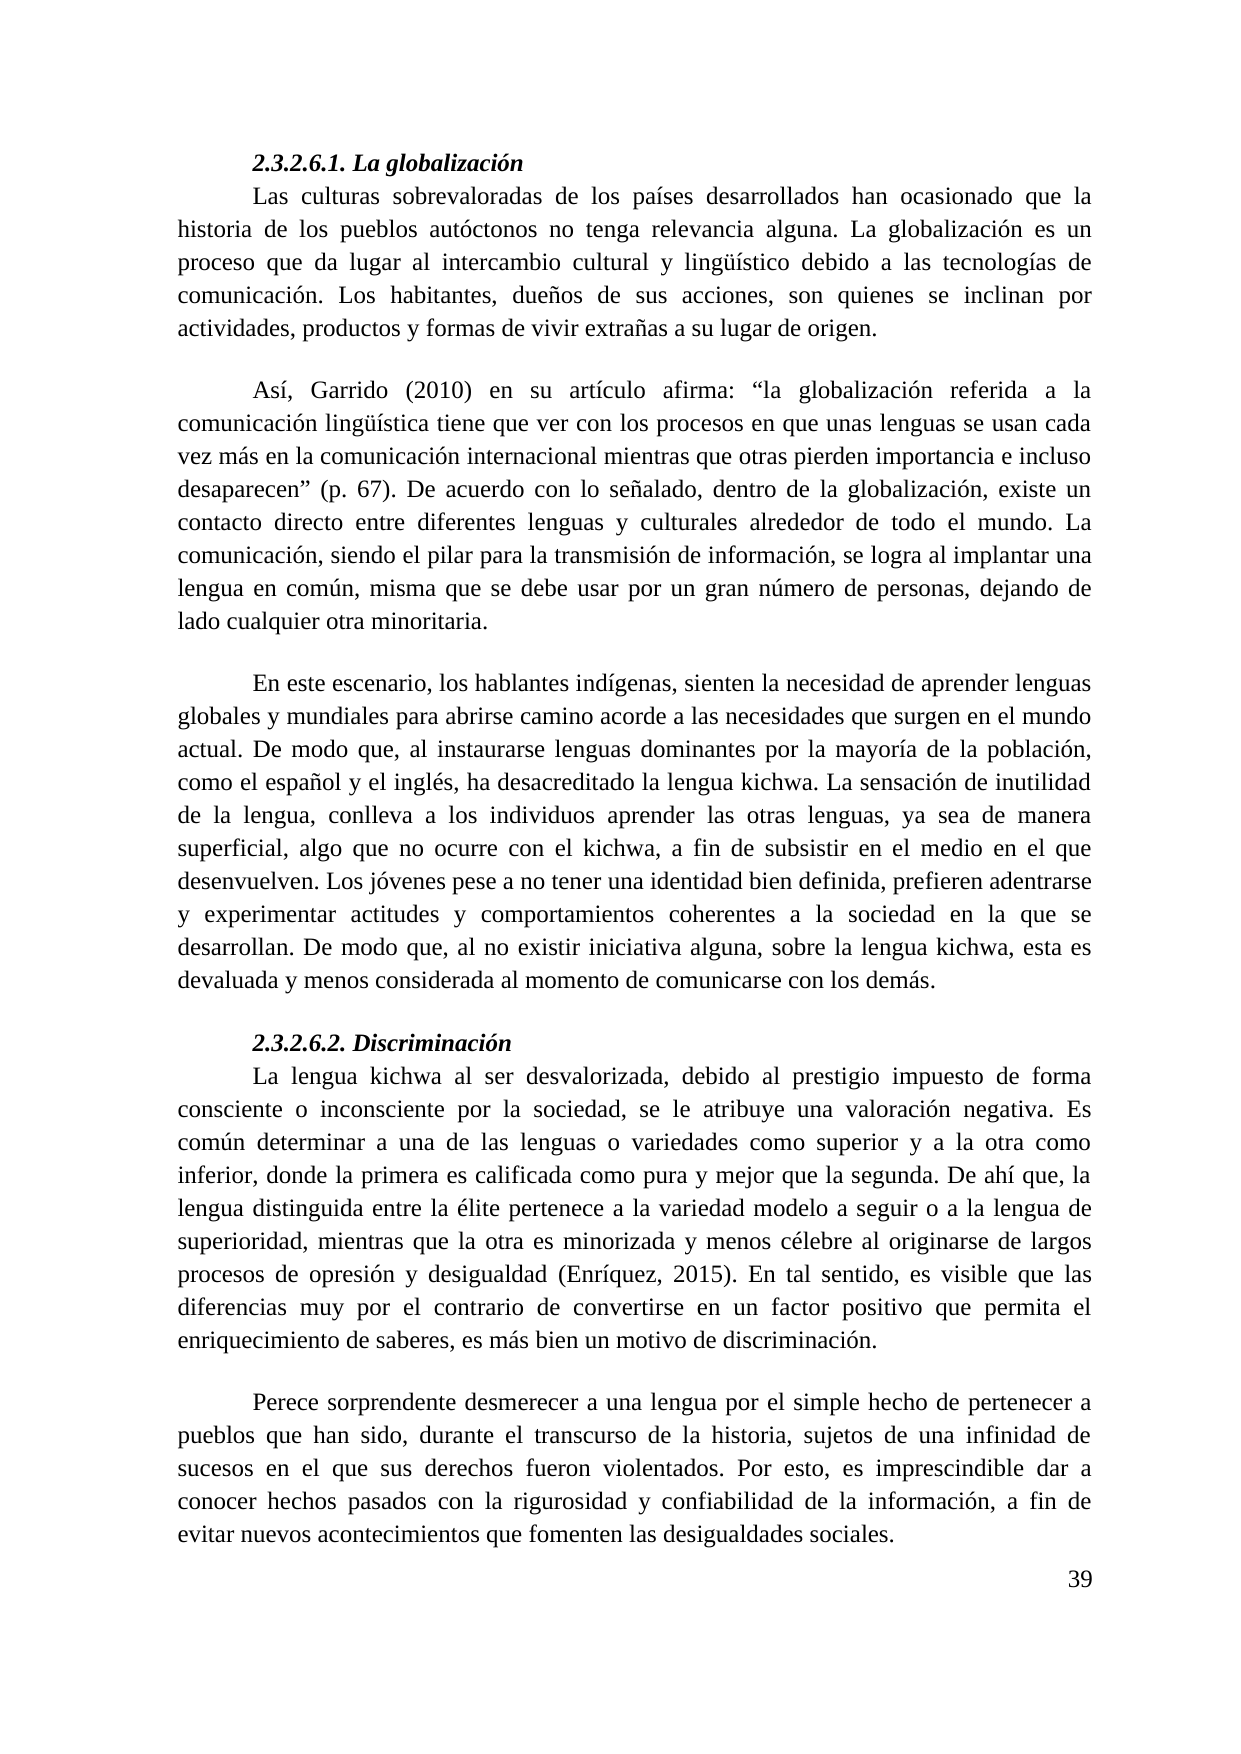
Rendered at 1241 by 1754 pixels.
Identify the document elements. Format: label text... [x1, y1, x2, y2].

text La lengua kichwa al ser desvalorizada, debido al prestigio impuesto de forma consciente o inconsciente por la sociedad, se le atribuye una valoración negativa. Es común determinar a una de las lenguas o variedades como superior y a la otra como inferior, donde la primera es calificada como pura y mejor que la segunda. De ahí que, la lengua distinguida entre la élite pertenece a la variedad modelo a seguir o a la lengua de superioridad, mientras que la otra es minorizada y menos célebre al originarse de largos procesos de opresión y desigualdad . En tal sentido, es visible que las diferencias muy por el contrario de convertirse en un factor positivo que permita el enriquecimiento de saberes, es más bien un motivo de discriminación. [177, 1061, 1092, 1354]
subtitle 2.3.2.6.1. La globalización [177, 148, 1092, 176]
text Perece sorprendente desmerecer a una lengua por el simple hecho de pertenecer a pueblos que han sido, durante el transcurso de la historia, sujetos de una infinidad de sucesos en el que sus derechos fueron violentados. Por esto, es imprescindible dar a conocer hechos pasados con la rigurosidad y confiabilidad de la información, a fin de evitar nuevos acontecimientos que fomenten las desigualdades sociales. [177, 1387, 1092, 1548]
subtitle 2.3.2.6.2. Discriminación [177, 1028, 1092, 1056]
text Las culturas sobrevaloradas de los países desarrollados han ocasionado que la historia de los pueblos autóctonos no tenga relevancia alguna. La globalización es un proceso que da lugar al intercambio cultural y lingüístico debido a las tecnologías de comunicación. Los habitantes, dueños de sus acciones, son quienes se inclinan por actividades, productos y formas de vivir extrañas a su lugar de origen. [177, 181, 1092, 342]
text En este escenario, los hablantes indígenas, sienten la necesidad de aprender lenguas globales y mundiales para abrirse camino acorde a las necesidades que surgen en el mundo actual. De modo que, al instaurarse lenguas dominantes por la mayoría de la población, como el español y el inglés, ha desacreditado la lengua kichwa. La sensación de inutilidad de la lengua, conlleva a los individuos aprender las otras lenguas, ya sea de manera superficial, algo que no ocurre con el kichwa, a fin de subsistir en el medio en el que desenvuelven. Los jóvenes pese a no tener una identidad bien definida, prefieren adentrarse y experimentar actitudes y comportamientos coherentes a la sociedad en la que se desarrollan. De modo que, al no existir iniciativa alguna, sobre la lengua kichwa, esta es devaluada y menos considerada al momento de comunicarse con los demás. [177, 668, 1092, 994]
text Así, Garrido en su artículo afirma: “la globalización referida a la comunicación lingüística tiene que ver con los procesos en que unas lenguas se usan cada vez más en la comunicación internacional mientras que otras pierden importancia e incluso desaparecen” . De acuerdo con lo señalado, dentro de la globalización, existe un contacto directo entre diferentes lenguas y culturales alrededor de todo el mundo. La comunicación, siendo el pilar para la transmisión de información, se logra al implantar una lengua en común, misma que se debe usar por un gran número de personas, dejando de lado cualquier otra minoritaria. [177, 375, 1092, 635]
